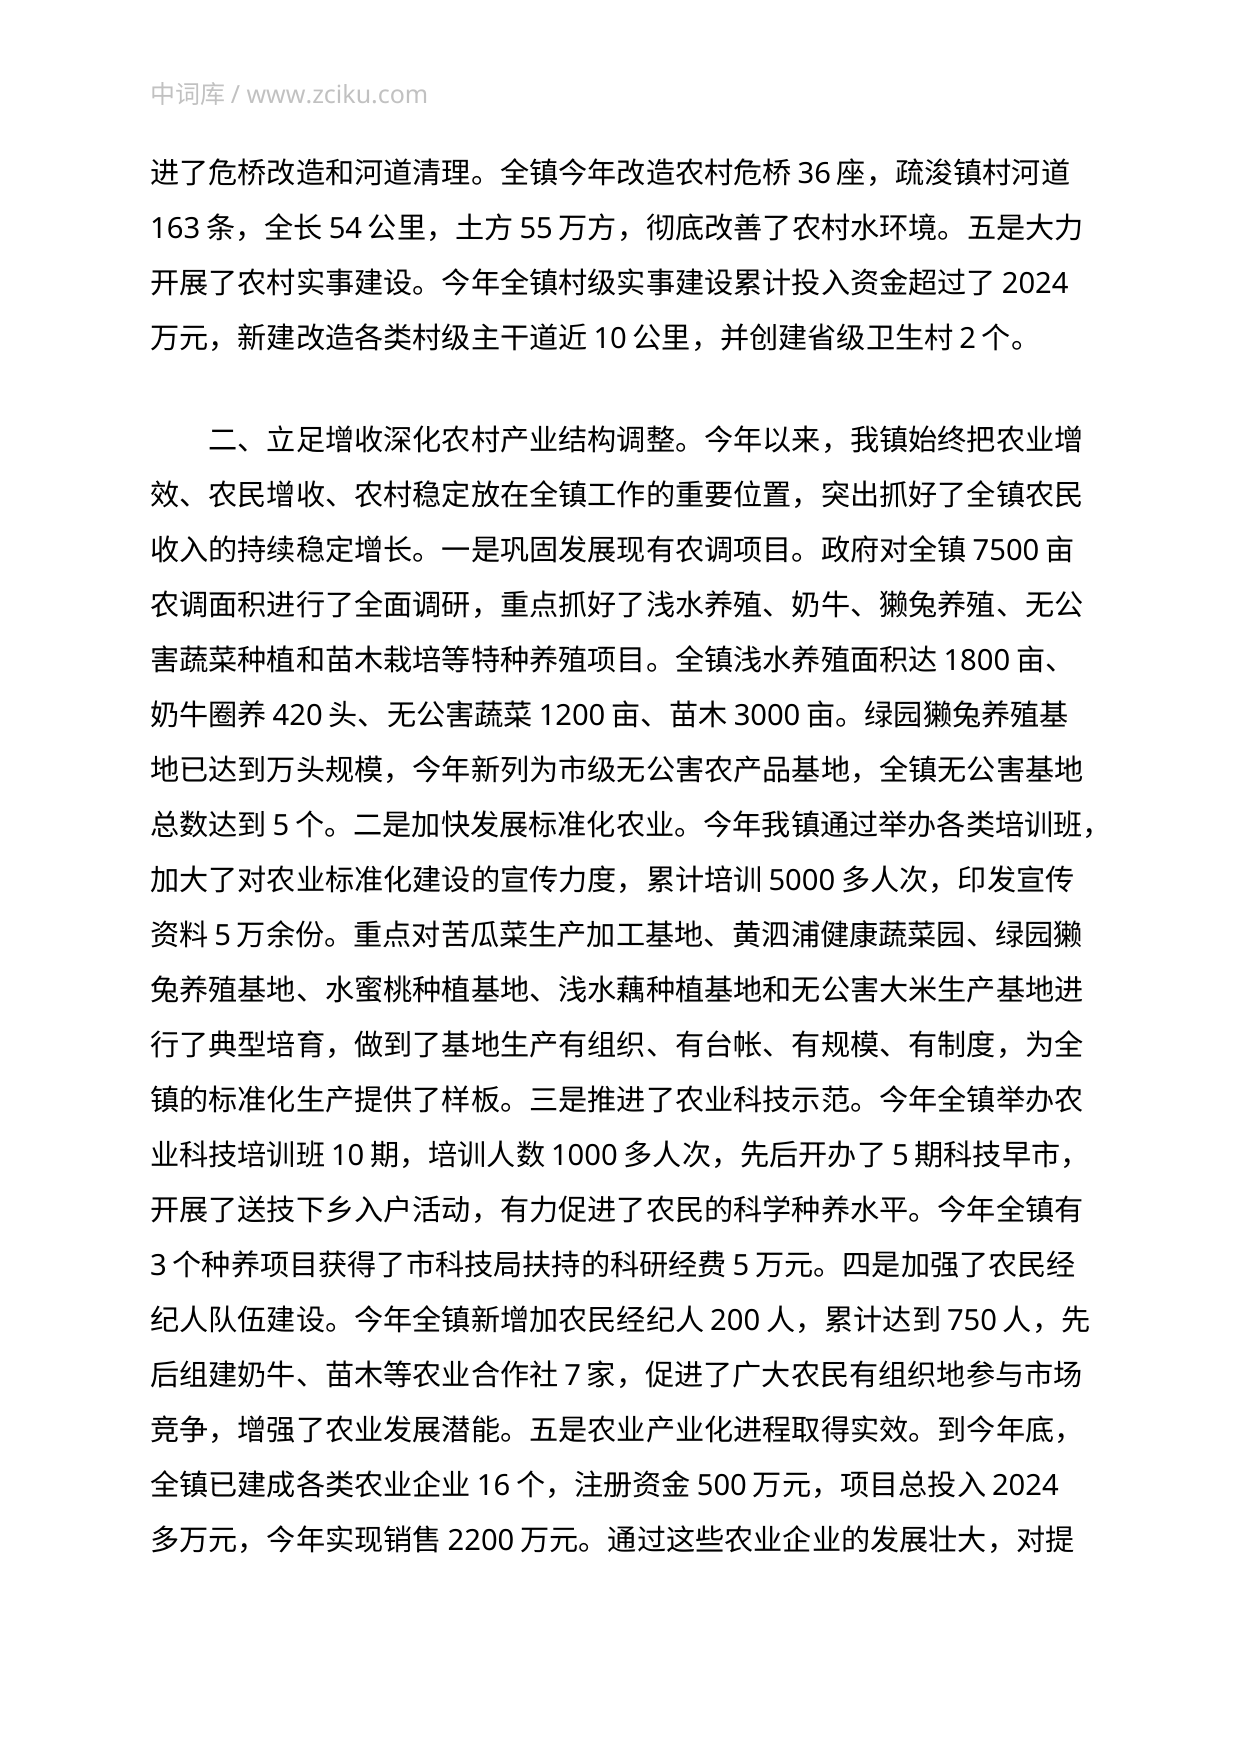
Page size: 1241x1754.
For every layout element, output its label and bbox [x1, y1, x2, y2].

text [150, 417, 1090, 1558]
text [150, 150, 1090, 357]
